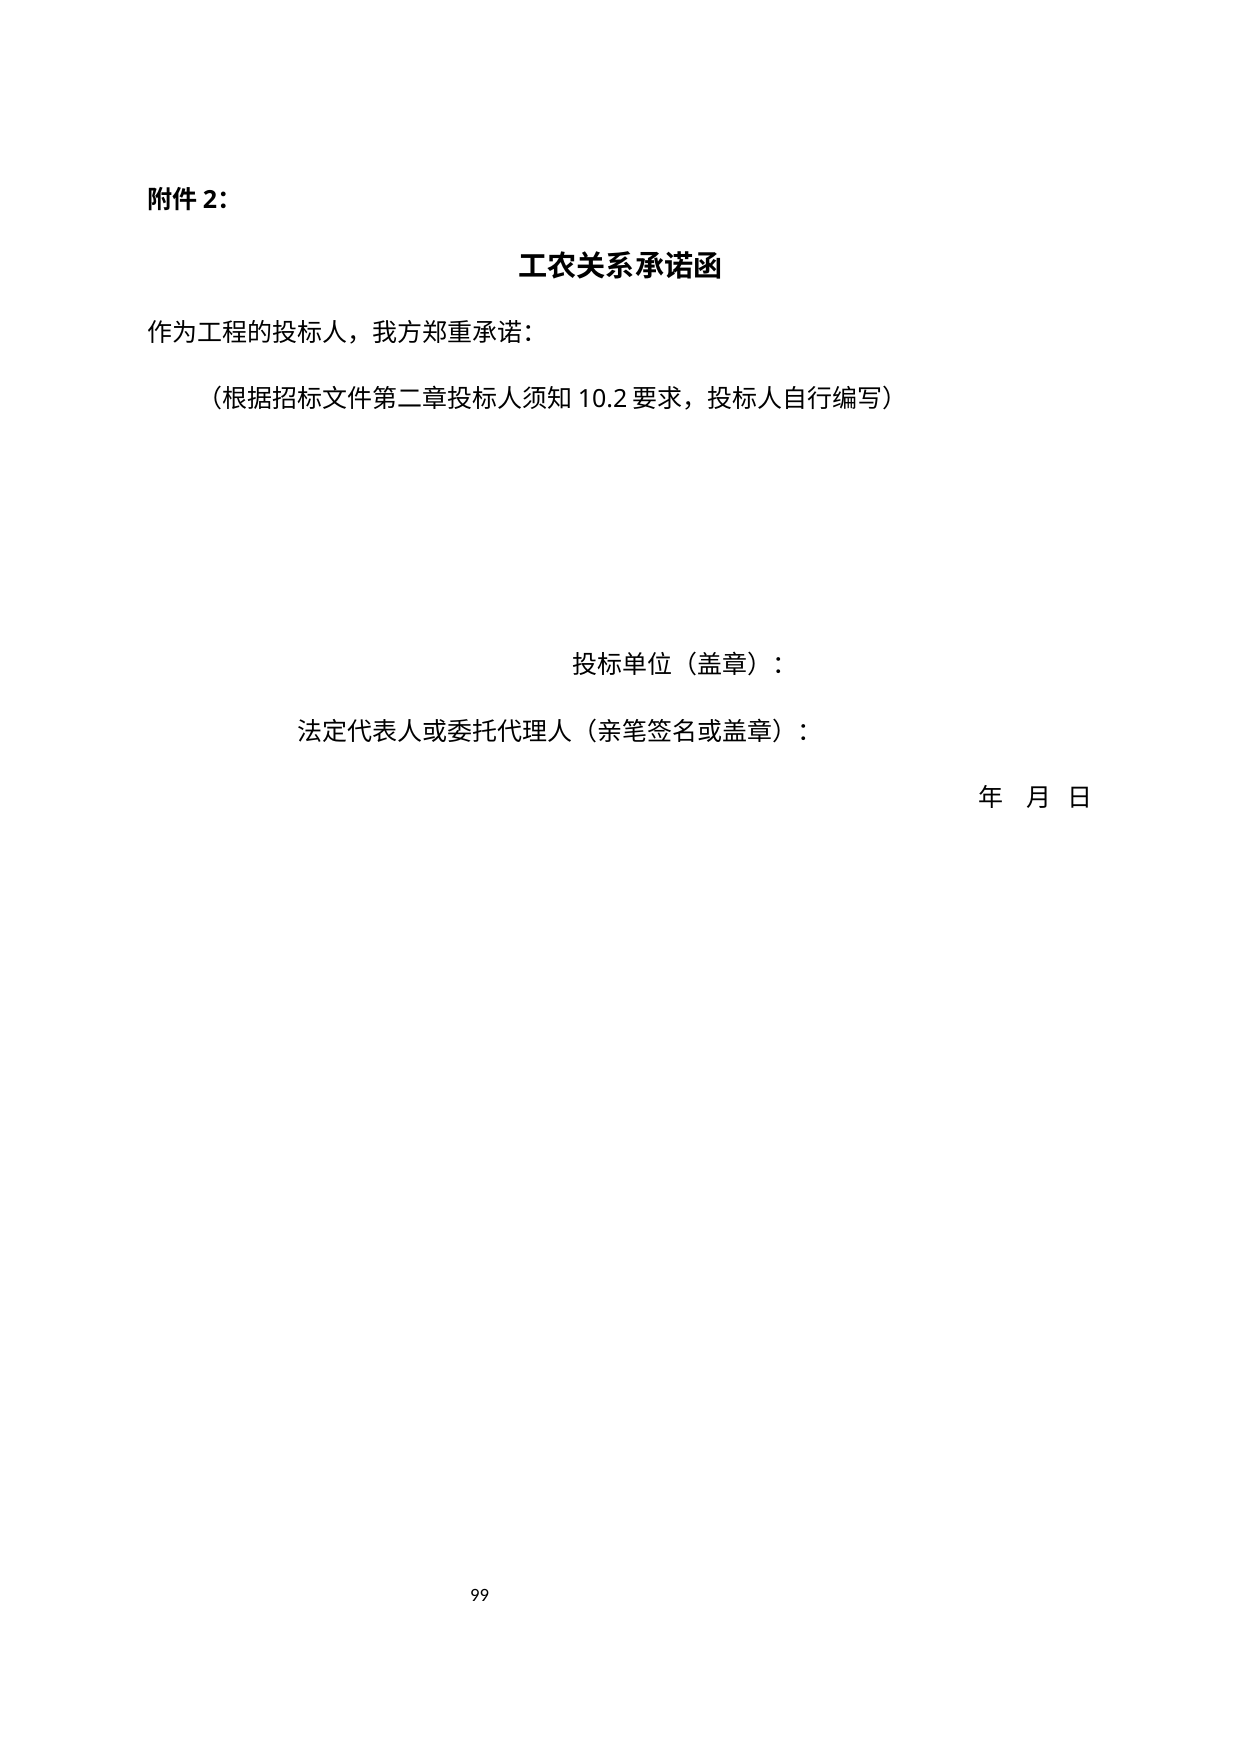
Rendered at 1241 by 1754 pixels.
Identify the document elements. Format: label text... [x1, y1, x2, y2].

text 法定代表人或委托代理人（亲笔签名或盖章）： [148, 696, 1043, 762]
text 年 月 日 [148, 762, 1093, 829]
text 附件2： [148, 164, 1093, 231]
text 作为工程的投标人，我方郑重承诺： [148, 297, 1093, 364]
text 工农关系承诺函 [148, 231, 1093, 297]
text 投标单位（盖章）： [148, 629, 1043, 696]
text （根据招标文件第二章投标人须知10.2要求，投标人自行编写） [148, 364, 1093, 430]
